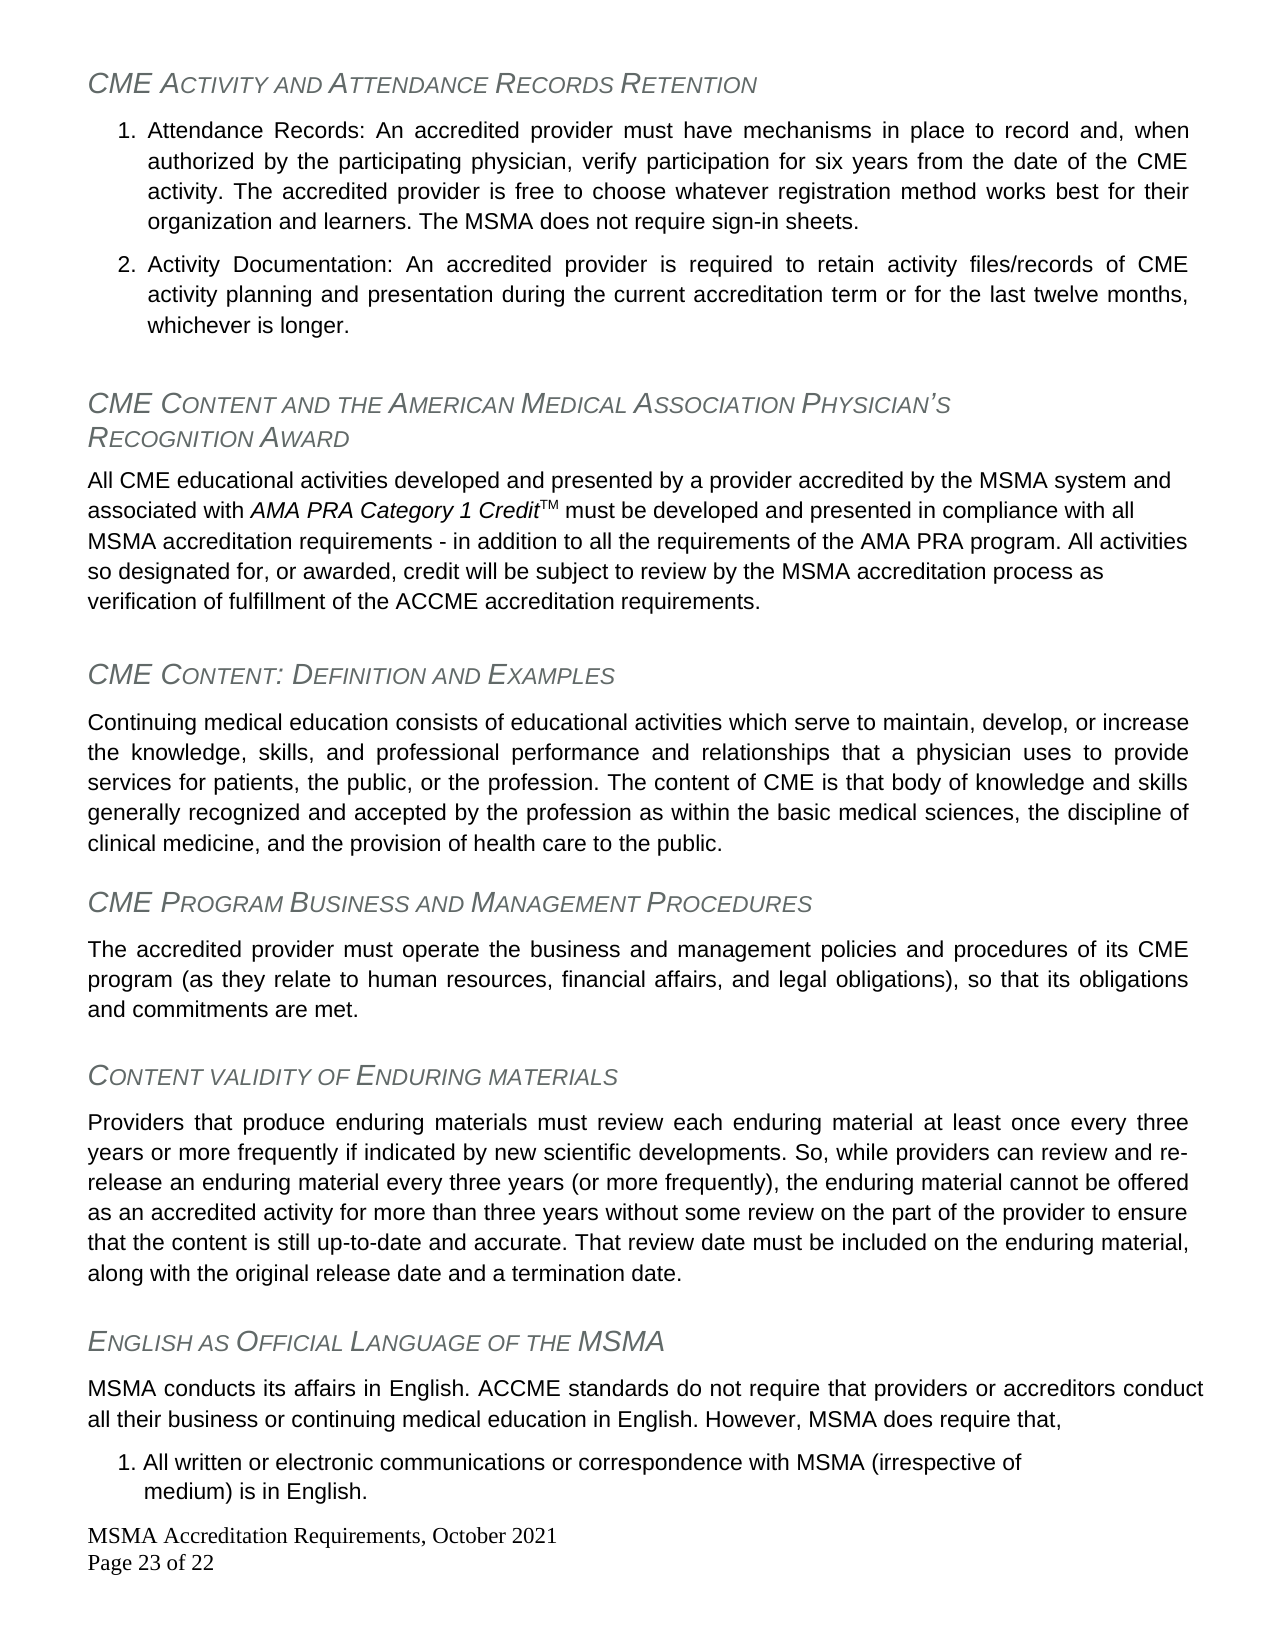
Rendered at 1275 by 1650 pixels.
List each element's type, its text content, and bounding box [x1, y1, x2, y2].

text CONTENT VALIDITY OF ENDURING MATERIALS [87, 1058, 1212, 1092]
text 1. All written or electronic communications or correspondence with MSMA (irrespective of medium) is in English. [117, 1447, 1047, 1506]
text The accredited provider must operate the business and management policies and procedures of its CME program (as they relate to human resources, financial affairs, and legal obligations), so that its obligations and commitments are met. [87, 933, 1190, 1023]
text CME PROGRAM BUSINESS AND MANAGEMENT PROCEDURES [87, 886, 1212, 919]
text ENGLISH AS OFFICIAL LANGUAGE OF THE MSMA [87, 1325, 1212, 1358]
list Attendance Records: An accredited provider must have mechanisms in place to record and, when authorized by the participating physician, verify participation for six years from the date of the CME activity. The accredited provider is free to choose whatever registration method works best for their organization and learners. The MSMA does not require sign-in sheets. [117, 115, 1190, 236]
text Continuing medical education consists of educational activities which serve to maintain, develop, or increase the knowledge, skills, and professional performance and relationships that a physician uses to provide services for patients, the public, or the profession. The content of CME is that body of knowledge and skills generally recognized and accepted by the profession as within the basic medical sciences, the discipline of clinical medicine, and the provision of health care to the public. [87, 706, 1190, 857]
list Activity Documentation: An accredited provider is required to retain activity files/records of CME activity planning and presentation during the current accreditation term or for the last twelve months, whichever is longer. [117, 248, 1190, 339]
text MSMA conducts its affairs in English. ACCME standards do not require that providers or accreditors conduct all their business or continuing medical education in English. However, MSMA does require that, [87, 1373, 1205, 1433]
text CME CONTENT AND THE AMERICAN MEDICAL ASSOCIATION PHYSICIAN’S RECOGNITION AWARD [87, 387, 1122, 454]
text Providers that produce enduring materials must review each enduring material at least once every three years or more frequently if indicated by new scientific developments. So, while providers can review and re-release an enduring material every three years (or more frequently), the enduring material cannot be offered as an accredited activity for more than three years without some review on the part of the provider to ensure that the content is still up-to-date and accurate. That review date must be included on the enduring material, along with the original release date and a termination date. [87, 1106, 1190, 1287]
text CME ACTIVITY AND ATTENDANCE RECORDS RETENTION [87, 67, 1212, 101]
text All CME educational activities developed and presented by a provider accredited by the MSMA system and associated with AMA PRA Category 1 CreditTM must be developed and presented in compliance with all MSMA accreditation requirements - in addition to all the requirements of the AMA PRA program. All activities so designated for, or awarded, credit will be subject to review by the MSMA accreditation process as verification of fulfillment of the ACCME accreditation requirements. [87, 464, 1205, 616]
text CME CONTENT: DEFINITION AND EXAMPLES [87, 658, 1212, 691]
